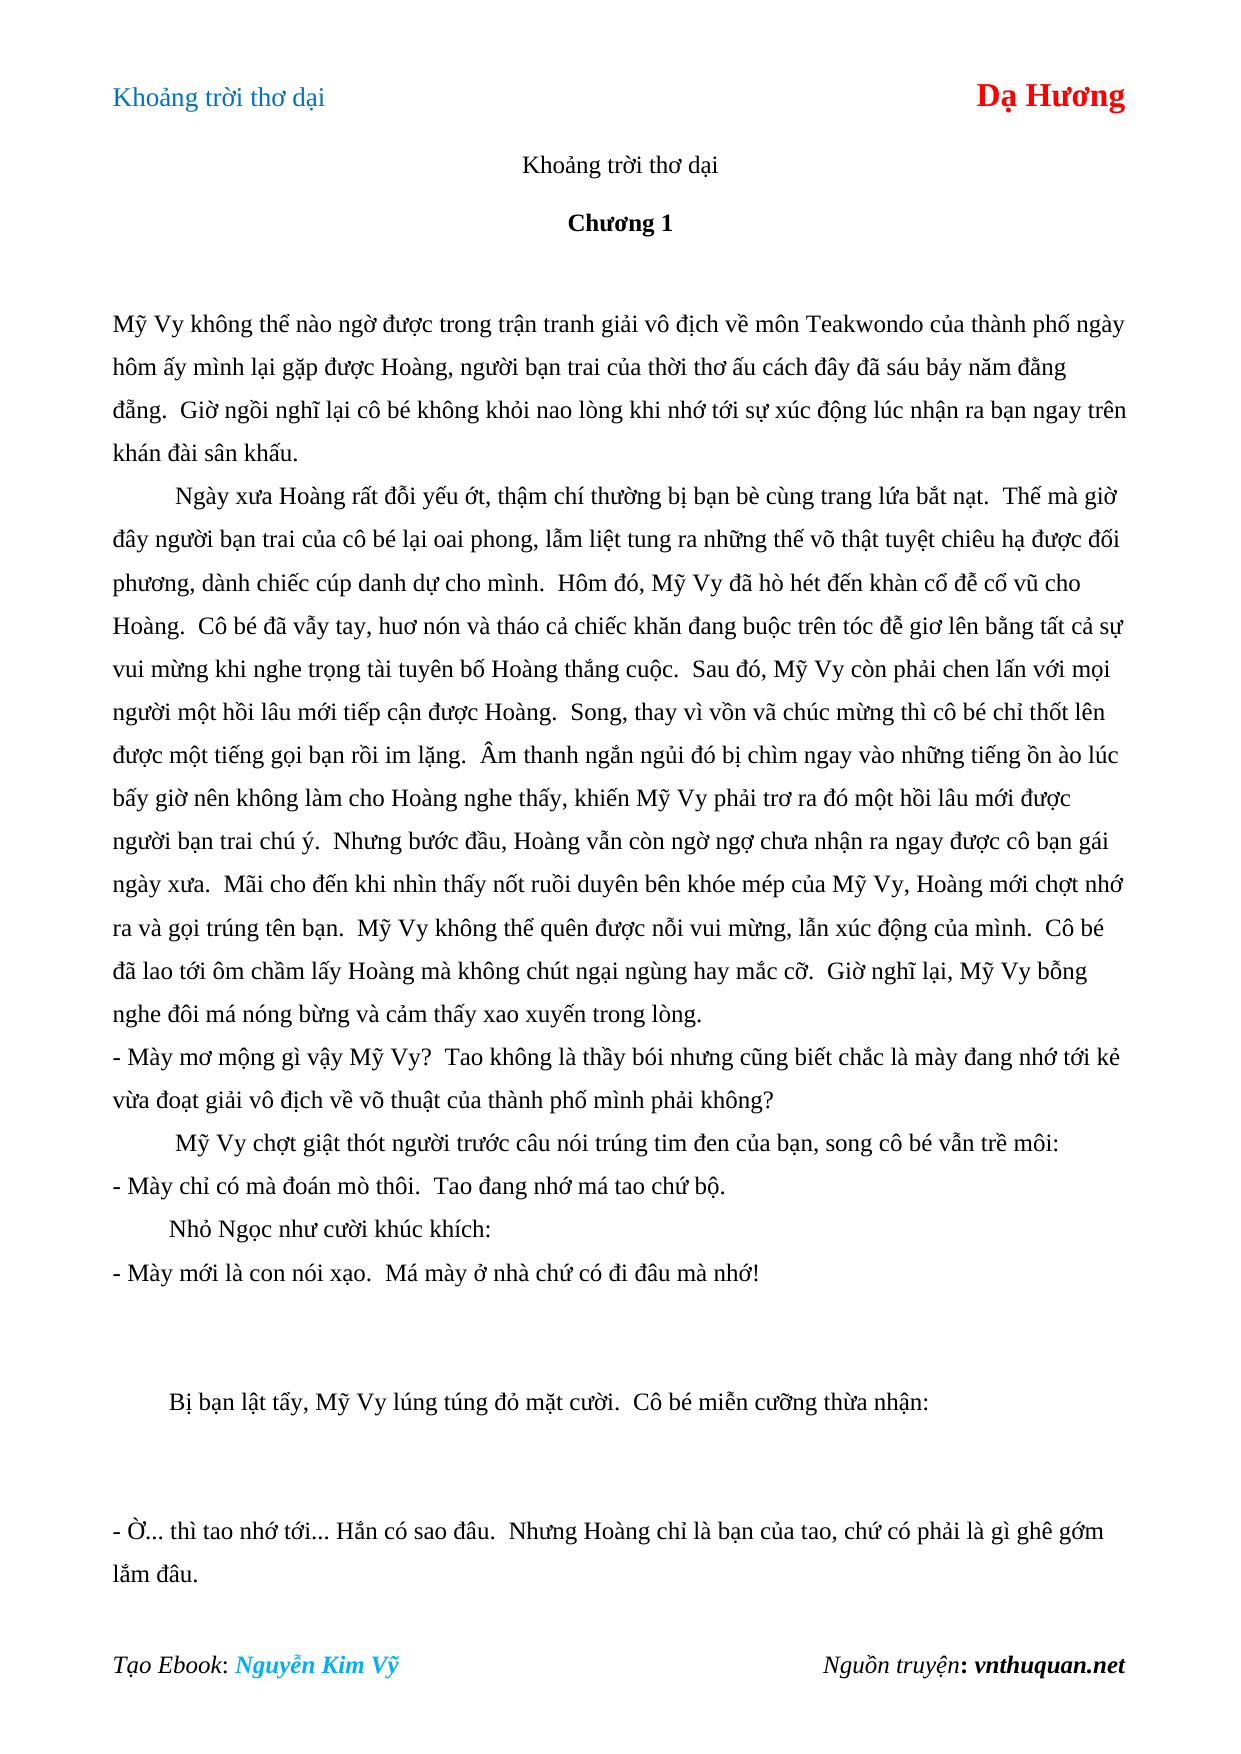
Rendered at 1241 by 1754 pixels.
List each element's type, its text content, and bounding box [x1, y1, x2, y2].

text Chương 1 [112, 208, 1128, 237]
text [112, 266, 1128, 1588]
text Khoảng trời thơ dại [112, 150, 1128, 179]
